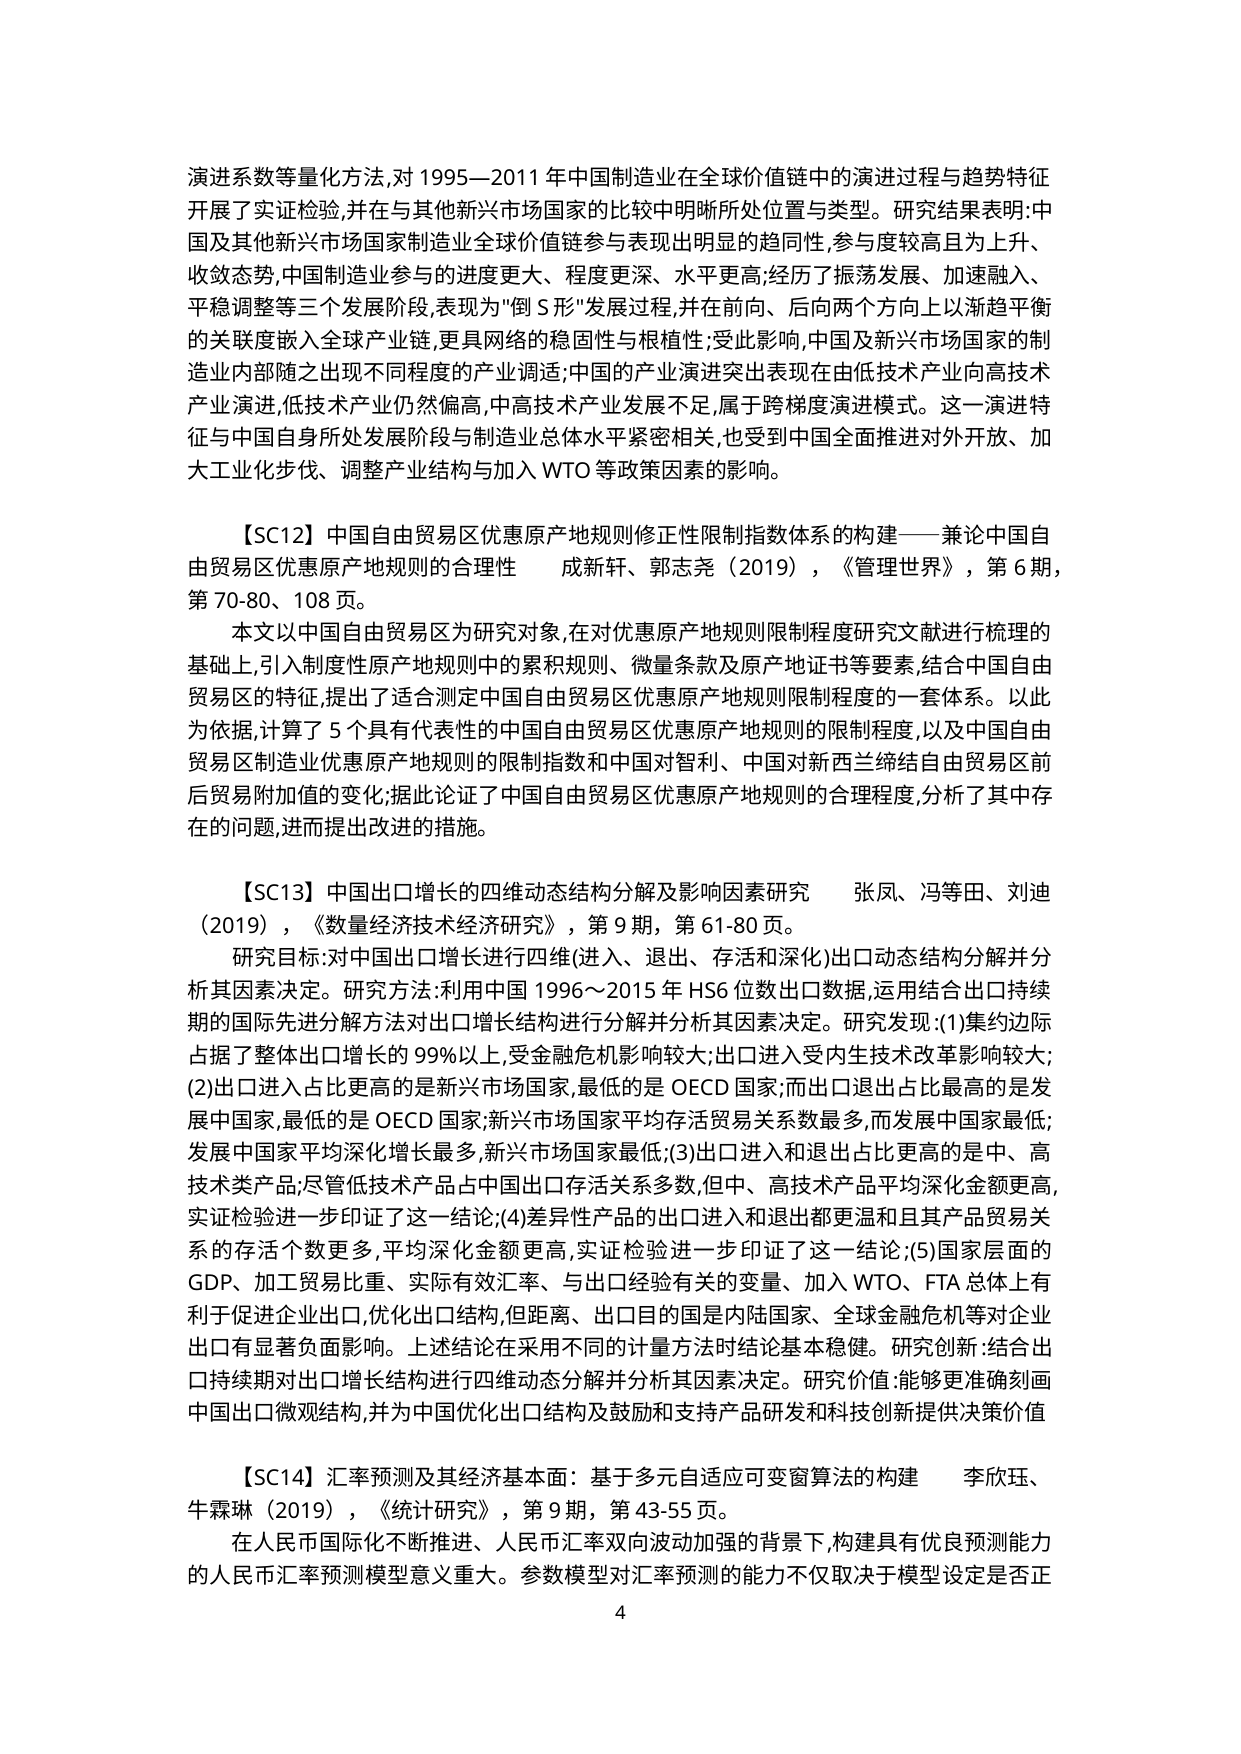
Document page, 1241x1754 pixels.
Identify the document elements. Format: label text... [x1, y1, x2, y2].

text 研究目标:对中国出口增长进行四维(进入、退出、存活和深化)出口动态结构分解并分析其因素决定。研究方法:利用中国1996～2015年HS6位数出口数据,运用结合出口持续期的国际先进分解方法对出口增长结构进行分解并分析其因素决定。研究发现:(1)集约边际占据了整体出口增长的99%以上,受金融危机影响较大;出口进入受内生技术改革影响较大;(2)出口进入占比更高的是新兴市场国家,最低的是OECD国家;而出口退出占比最高的是发展中国家,最低的是OECD国家;新兴市场国家平均存活贸易关系数最多,而发展中国家最低;发展中国家平均深化增长最多,新兴市场国家最低;(3)出口进入和退出占比更高的是中、高技术类产品;尽管低技术产品占中国出口存活关系多数,但中、高技术产品平均深化金额更高,实证检验进一步印证了这一结论;(4)差异性产品的出口进入和退出都更温和且其产品贸易关系的存活个数更多,平均深化金额更高,实证检验进一步印证了这一结论;(5)国家层面的GDP、加工贸易比重、实际有效汇率、与出口经验有关的变量、加入WTO、FTA总体上有利于促进企业出口,优化出口结构,但距离、出口目的国是内陆国家、全球金融危机等对企业出口有显著负面影响。上述结论在采用不同的计量方法时结论基本稳健。研究创新:结合出口持续期对出口增长结构进行四维动态分解并分析其因素决定。研究价值:能够更准确刻画中国出口微观结构,并为中国优化出口结构及鼓励和支持产品研发和科技创新提供决策价值 [187, 940, 1053, 1427]
text 【SC14】汇率预测及其经济基本面：基于多元自适应可变窗算法的构建 李欣珏、牛霖琳（2019），《统计研究》，第9期，第43-55页。 [187, 1460, 1053, 1525]
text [187, 160, 1053, 485]
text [187, 1525, 1053, 1590]
text 【SC12】中国自由贸易区优惠原产地规则修正性限制指数体系的构建——兼论中国自由贸易区优惠原产地规则的合理性 成新轩、郭志尧（2019），《管理世界》，第6期，第70-80、108页。 [187, 517, 1053, 615]
text 【SC13】中国出口增长的四维动态结构分解及影响因素研究 张凤、冯等田、刘迪（2019），《数量经济技术经济研究》，第9期，第61-80页。 [187, 875, 1053, 940]
text 本文以中国自由贸易区为研究对象,在对优惠原产地规则限制程度研究文献进行梳理的基础上,引入制度性原产地规则中的累积规则、微量条款及原产地证书等要素,结合中国自由贸易区的特征,提出了适合测定中国自由贸易区优惠原产地规则限制程度的一套体系。以此为依据,计算了5个具有代表性的中国自由贸易区优惠原产地规则的限制程度,以及中国自由贸易区制造业优惠原产地规则的限制指数和中国对智利、中国对新西兰缔结自由贸易区前后贸易附加值的变化;据此论证了中国自由贸易区优惠原产地规则的合理程度,分析了其中存在的问题,进而提出改进的措施。 [187, 615, 1053, 842]
